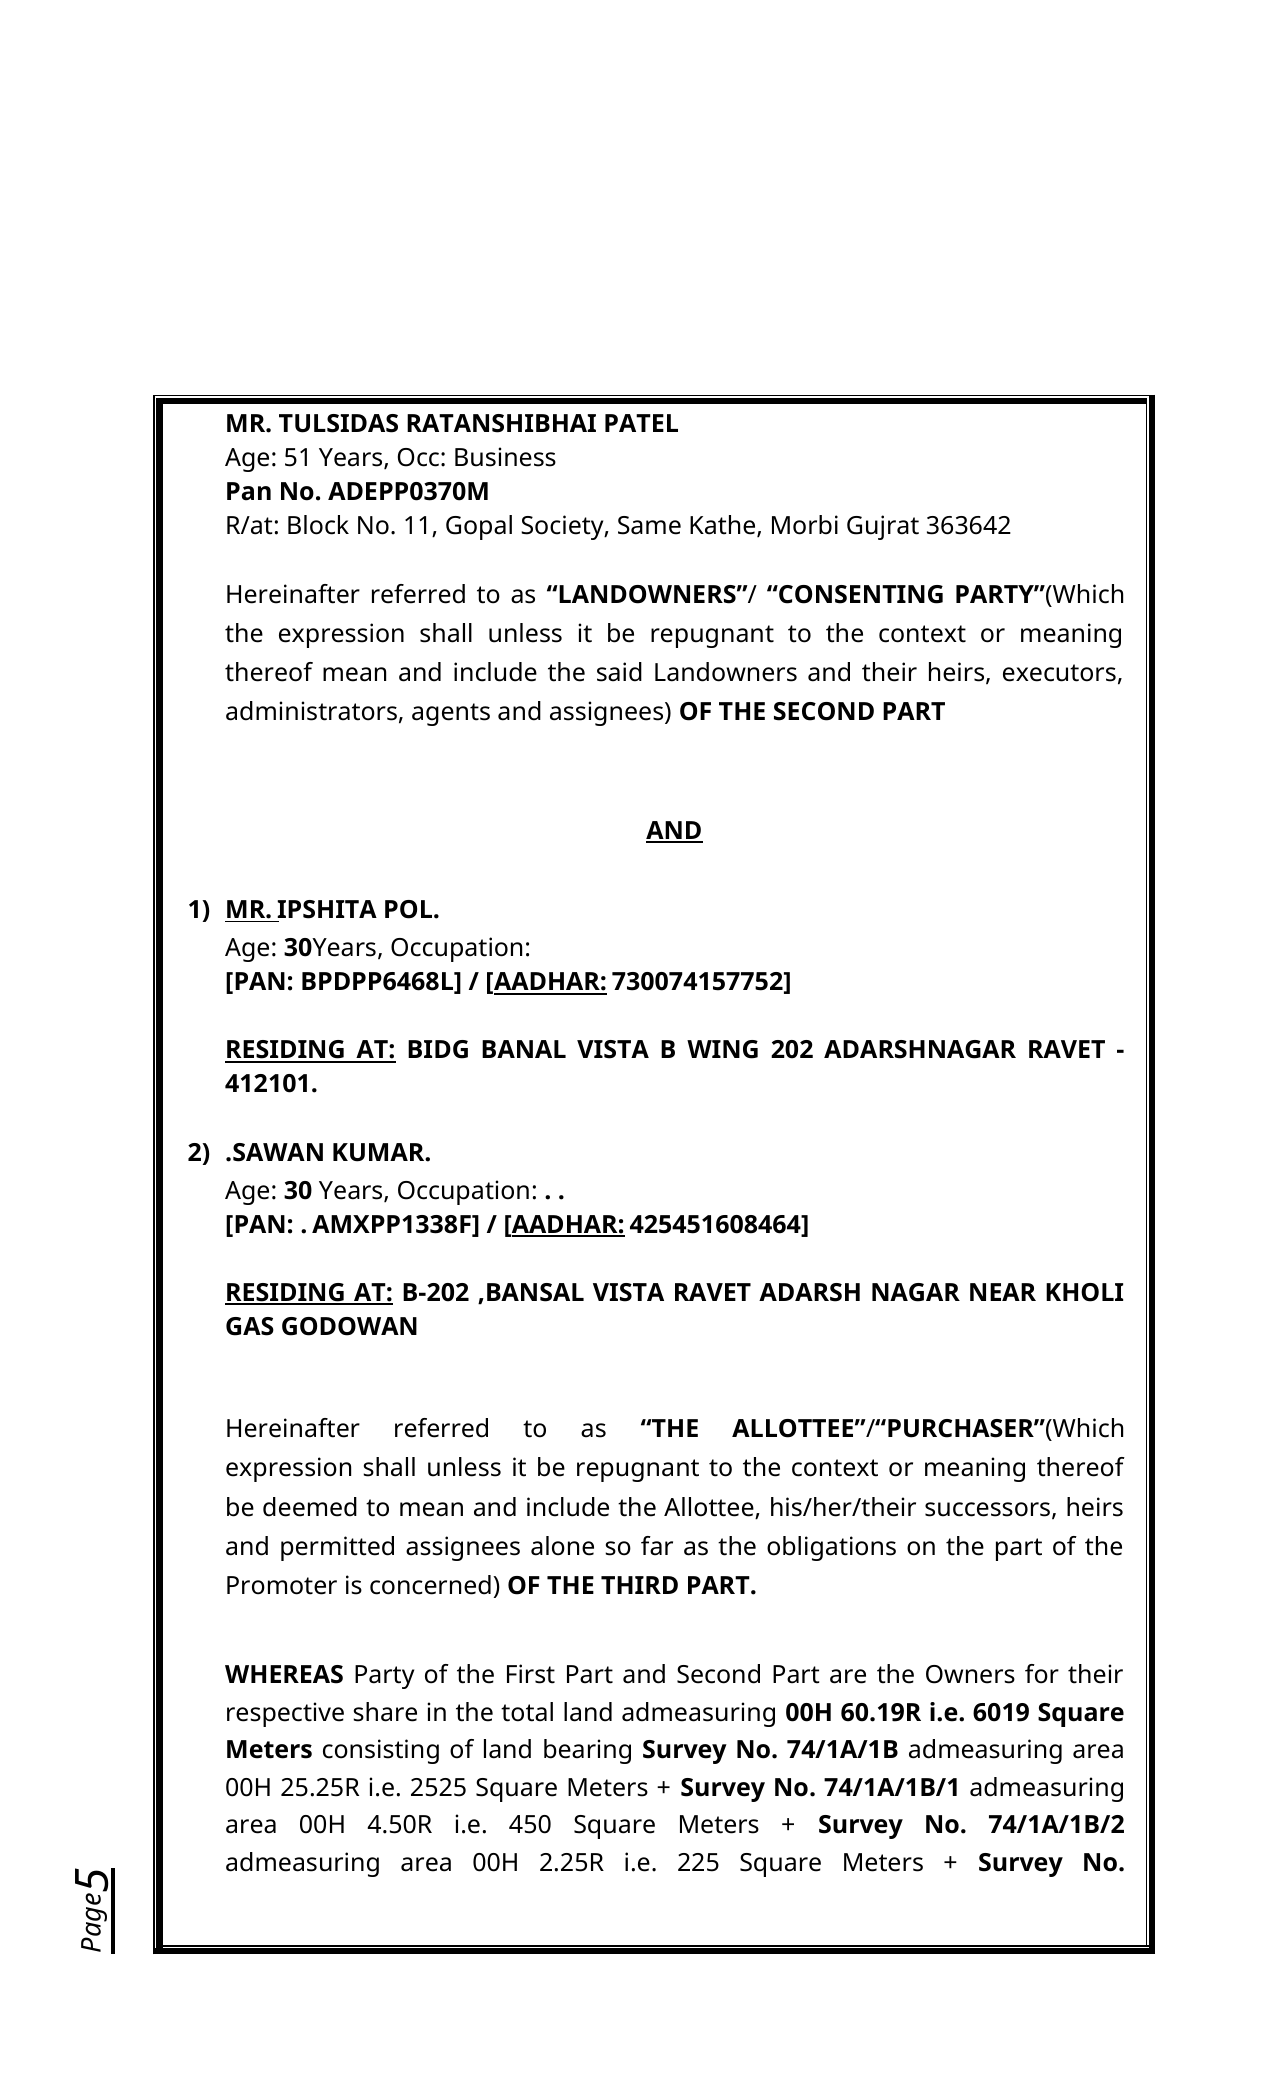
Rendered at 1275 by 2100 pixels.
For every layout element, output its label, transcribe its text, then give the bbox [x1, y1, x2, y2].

text AND [225, 812, 1124, 846]
text Hereinafter referred to as “THE ALLOTTEE”/“PURCHASER”(Which expression shall unless it be repugnant to the context or meaning thereof be deemed to mean and include the Allottee, his/her/their successors, heirs and permitted assignees alone so far as the obligations on the part of the Promoter is concerned) OF THE THIRD PART. [225, 1411, 1125, 1602]
text Hereinafter referred to as “LANDOWNERS”/ “CONSENTING PARTY”(Which the expression shall unless it be repugnant to the context or meaning thereof mean and include the said Landowners and their heirs, executors, administrators, agents and assignees) OF THE SECOND PART [225, 576, 1125, 728]
subtitle Age: 30Years, Occupation: [225, 930, 1125, 964]
text [PAN: BPDPP6468L] / [AADHAR: 730074157752] [225, 964, 1125, 998]
text RESIDING AT: B-202 ,BANSAL VISTA RAVET ADARSH NAGAR NEAR KHOLI GAS GODOWAN [225, 1275, 1125, 1343]
text Pan No. ADEPP0370M [195, 474, 1125, 508]
subtitle Age: 30 Years, Occupation: . . [225, 1172, 1125, 1207]
list MR. IPSHITA POL. [187, 892, 1125, 926]
list .SAWAN KUMAR. [187, 1134, 1125, 1168]
text R/at: Block No. 11, Gopal Society, Same Kathe, Morbi Gujrat 363642 [195, 508, 1125, 542]
text Age: 51 Years, Occ: Business [195, 440, 1125, 474]
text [225, 1657, 1125, 1878]
text MR. TULSIDAS RATANSHIBHAI PATEL [225, 406, 1125, 440]
text [PAN: . AMXPP1338F] / [AADHAR: 425451608464] [225, 1207, 1125, 1241]
text RESIDING AT: BIDG BANAL VISTA B WING 202 ADARSHNAGAR RAVET -412101. [225, 1032, 1125, 1100]
